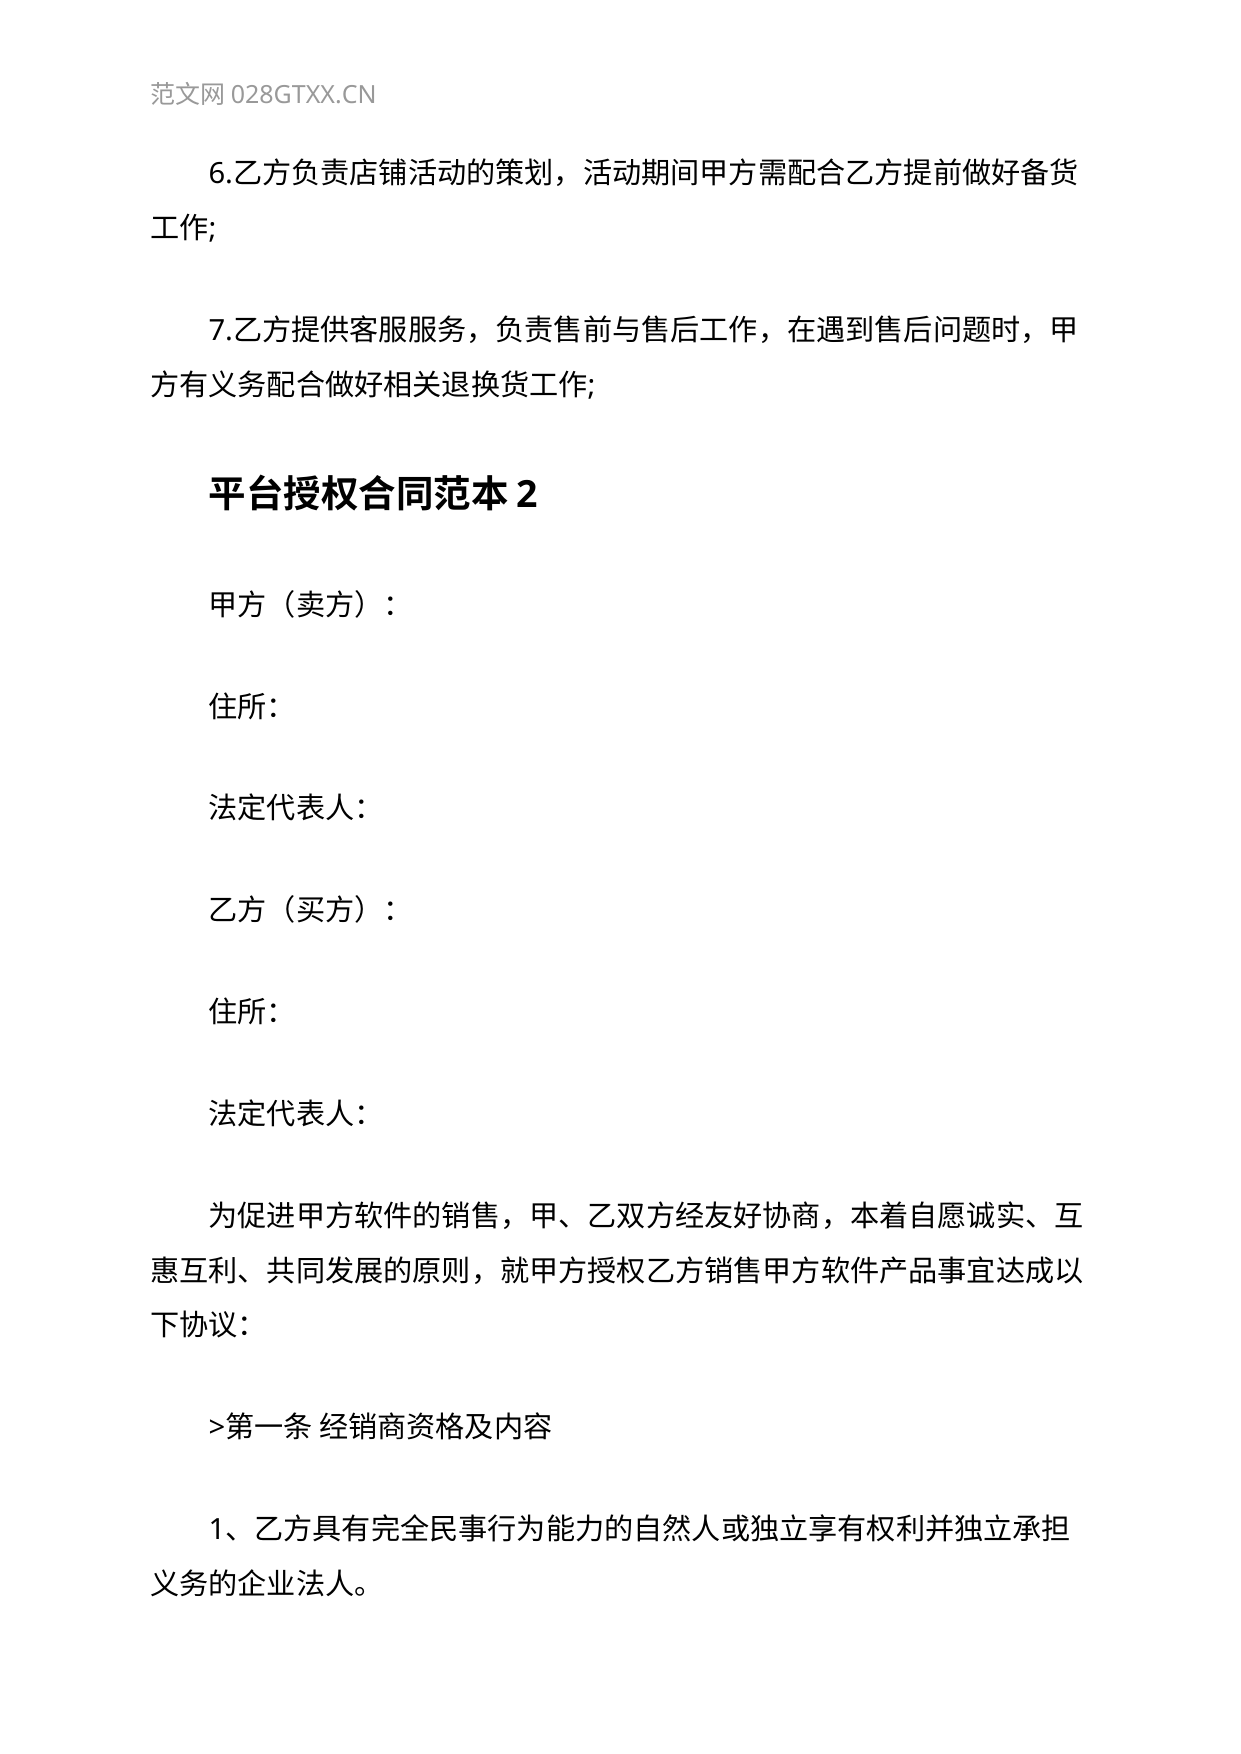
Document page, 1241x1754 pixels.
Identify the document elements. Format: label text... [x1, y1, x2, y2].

text 乙方（买方）： [150, 887, 1090, 929]
text 住所： [150, 989, 1090, 1031]
text 1、乙方具有完全民事行为能力的自然人或独立享有权利并独立承担义务的企业法人。 [150, 1506, 1090, 1603]
text 法定代表人： [150, 785, 1090, 827]
text 7.乙方提供客服服务，负责售前与售后工作，在遇到售后问题时，甲方有义务配合做好相关退换货工作; [150, 307, 1090, 404]
text >第一条 经销商资格及内容 [150, 1404, 1090, 1446]
text 甲方（卖方）： [150, 582, 1090, 624]
text 法定代表人： [150, 1090, 1090, 1133]
text 6.乙方负责店铺活动的策划，活动期间甲方需配合乙方提前做好备货工作; [150, 150, 1090, 247]
text 平台授权合同范本2 [150, 464, 1090, 518]
text 为促进甲方软件的销售，甲、乙双方经友好协商，本着自愿诚实、互惠互利、共同发展的原则，就甲方授权乙方销售甲方软件产品事宜达成以下协议： [150, 1192, 1090, 1344]
text 住所： [150, 683, 1090, 726]
